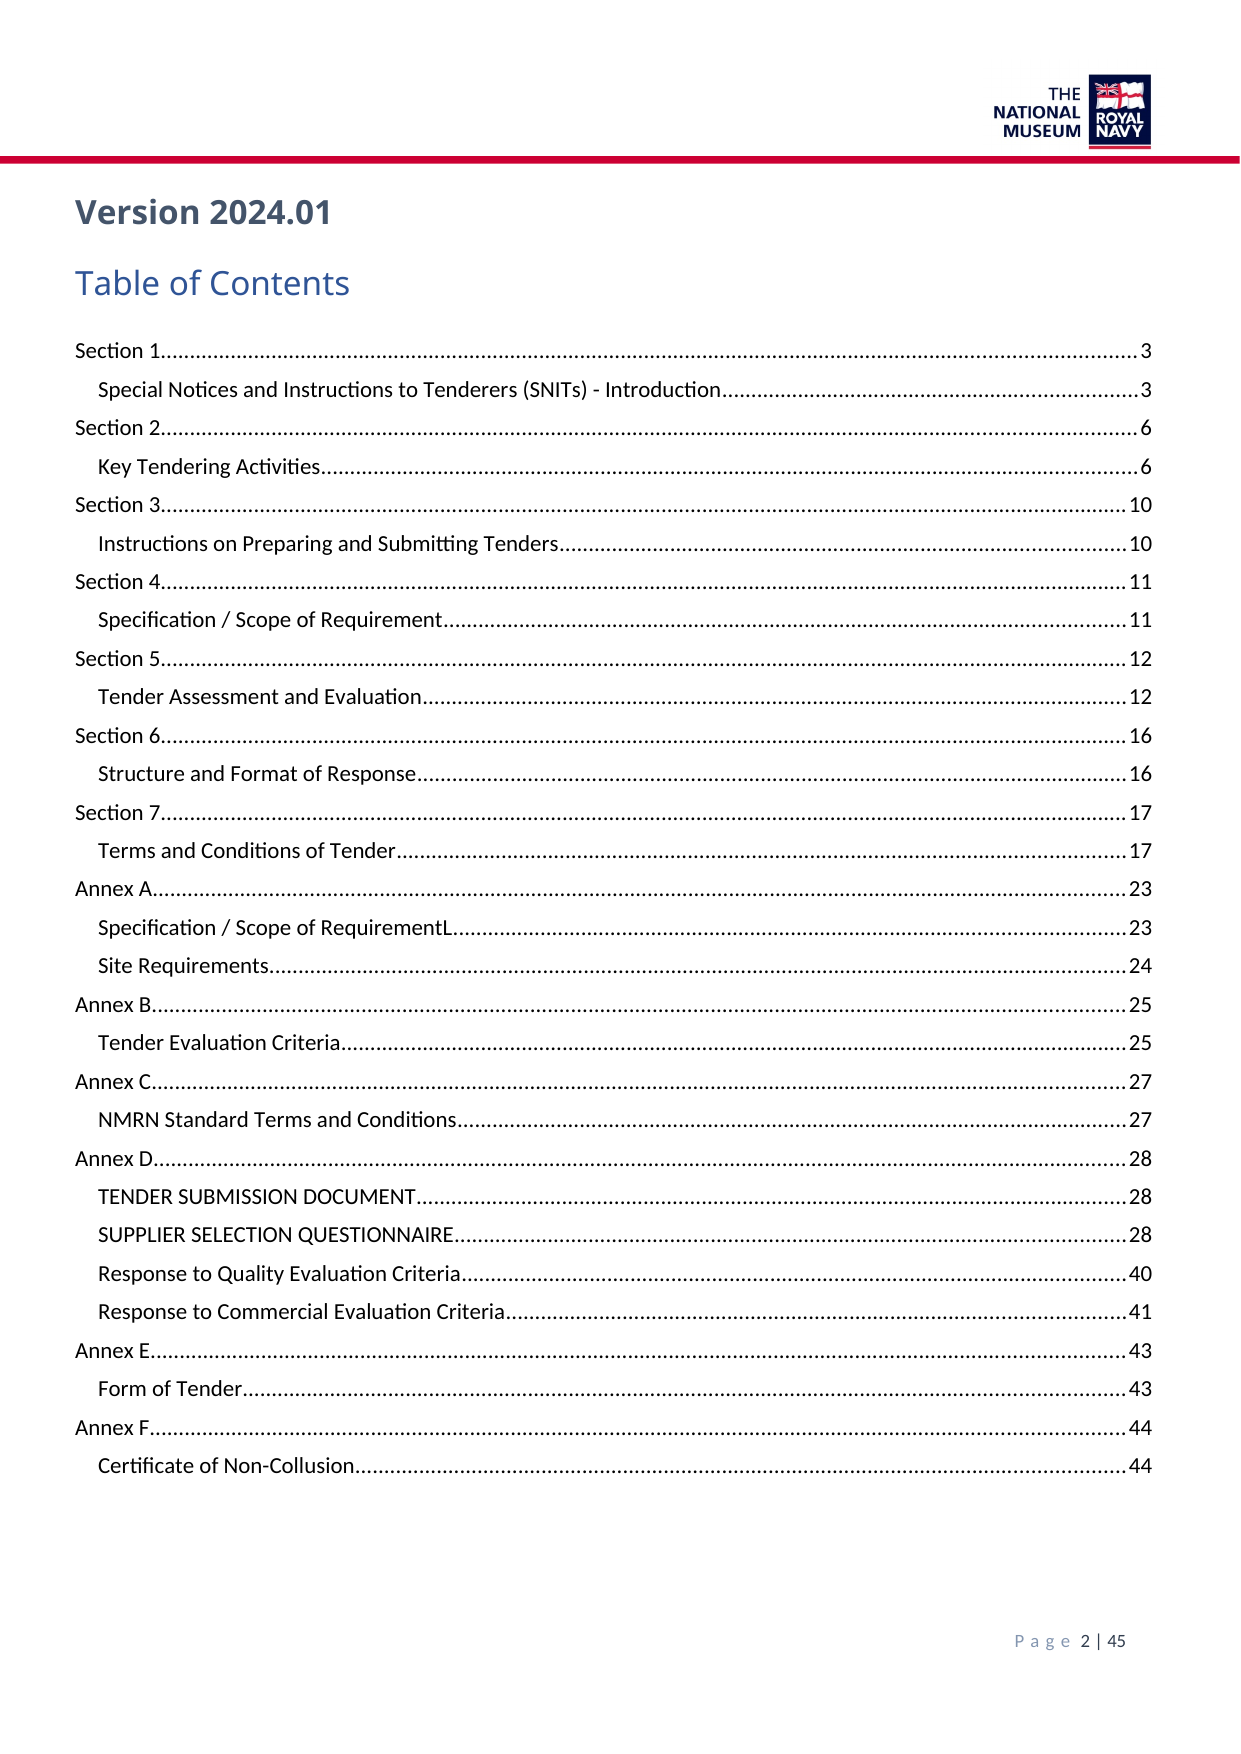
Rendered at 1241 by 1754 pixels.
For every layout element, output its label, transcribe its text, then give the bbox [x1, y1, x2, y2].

picture [982, 59, 1166, 156]
text Version 2024.01 [75, 189, 1153, 234]
